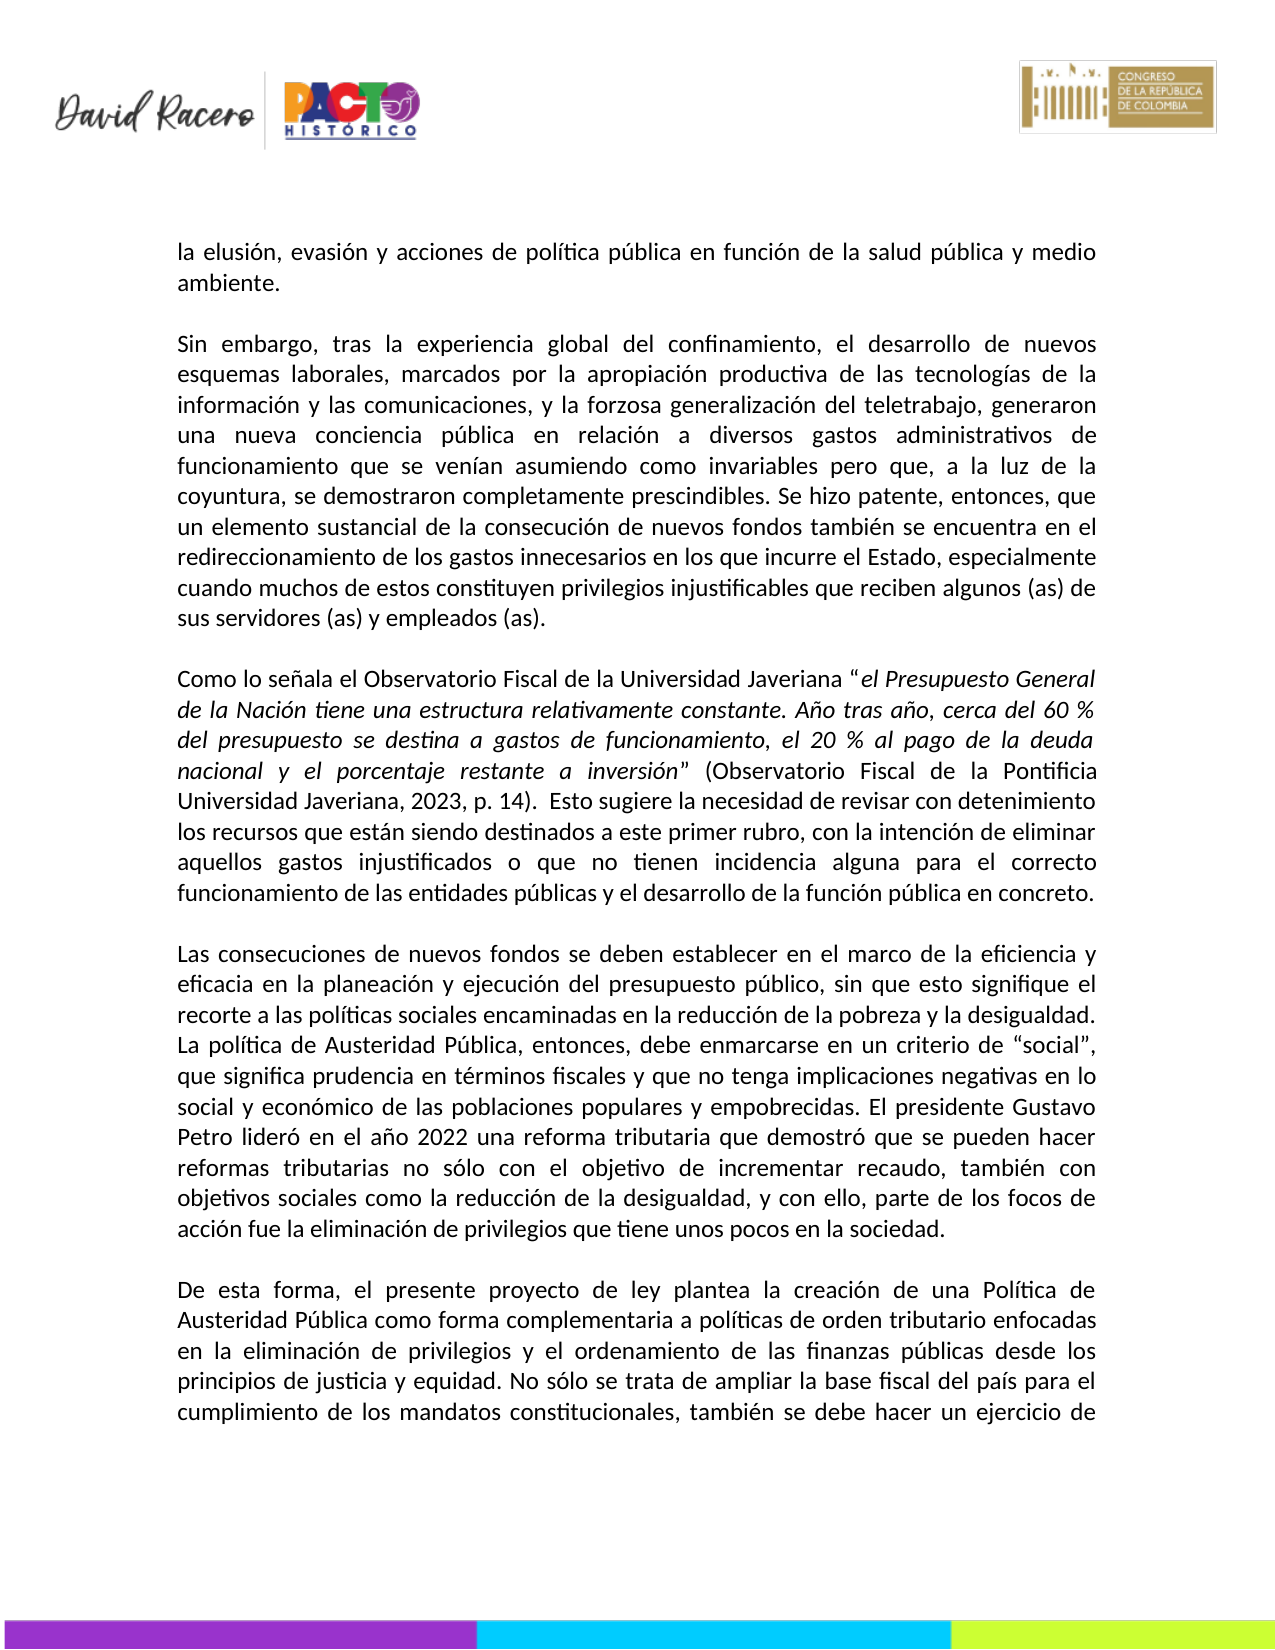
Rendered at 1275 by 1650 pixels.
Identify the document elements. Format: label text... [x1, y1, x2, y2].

text Como lo señala el Observatorio Fiscal de la Universidad Javeriana “el Presupuesto General de la Nación tiene una estructura relativamente constante. Año tras año, cerca del 60 % del presupuesto se destina a gastos de funcionamiento, el 20 % al pago de la deuda nacional y el porcentaje restante a inversión” (Observatorio Fiscal de la Pontificia Universidad Javeriana, 2023, p. 14). Esto sugiere la necesidad de revisar con detenimiento los recursos que están siendo destinados a este primer rubro, con la intención de eliminar aquellos gastos injustificados o que no tienen incidencia alguna para el correcto funcionamiento de las entidades públicas y el desarrollo de la función pública en concreto. [177, 663, 1098, 908]
text Sin embargo, tras la experiencia global del confinamiento, el desarrollo de nuevos esquemas laborales, marcados por la apropiación productiva de las tecnologías de la información y las comunicaciones, y la forzosa generalización del teletrabajo, generaron una nueva conciencia pública en relación a diversos gastos administrativos de funcionamiento que se venían asumiendo como invariables pero que, a la luz de la coyuntura, se demostraron completamente prescindibles. Se hizo patente, entonces, que un elemento sustancial de la consecución de nuevos fondos también se encuentra en el redireccionamiento de los gastos innecesarios en los que incurre el Estado, especialmente cuando muchos de estos constituyen privilegios injustificables que reciben algunos (as) de sus servidores (as) y empleados (as). [177, 328, 1098, 633]
picture [15, 18, 1269, 190]
text Las consecuciones de nuevos fondos se deben establecer en el marco de la eficiencia y eficacia en la planeación y ejecución del presupuesto público, sin que esto signifique el recorte a las políticas sociales encaminadas en la reducción de la pobreza y la desigualdad. La política de Austeridad Pública, entonces, debe enmarcarse en un criterio de “social”, que significa prudencia en términos fiscales y que no tenga implicaciones negativas en lo social y económico de las poblaciones populares y empobrecidas. El presidente Gustavo Petro lideró en el año 2022 una reforma tributaria que demostró que se pueden hacer reformas tributarias no sólo con el objetivo de incrementar recaudo, también con objetivos sociales como la reducción de la desigualdad, y con ello, parte de los focos de acción fue la eliminación de privilegios que tiene unos pocos en la sociedad. [177, 938, 1098, 1243]
picture [4, 1585, 1275, 1649]
